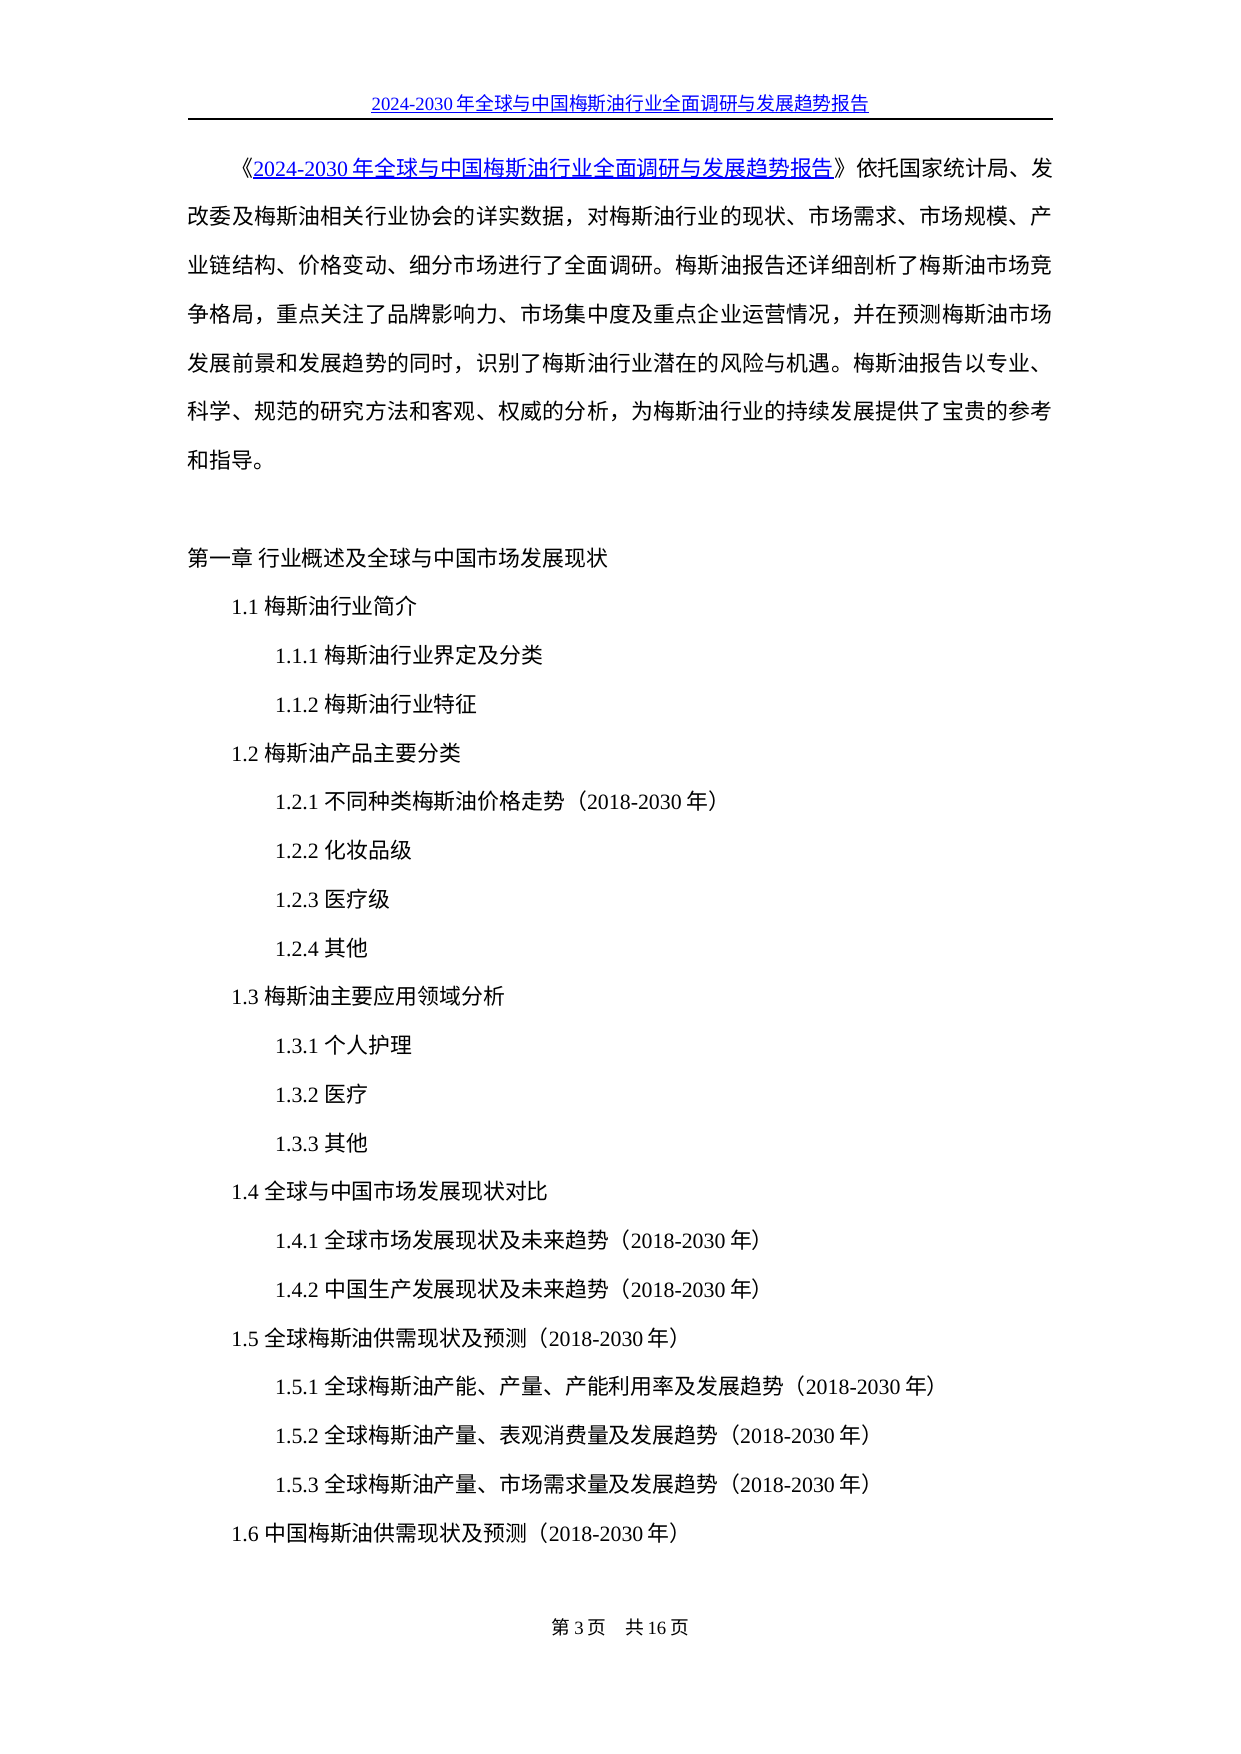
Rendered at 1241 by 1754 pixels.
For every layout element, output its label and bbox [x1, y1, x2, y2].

text [187, 150, 1053, 1548]
